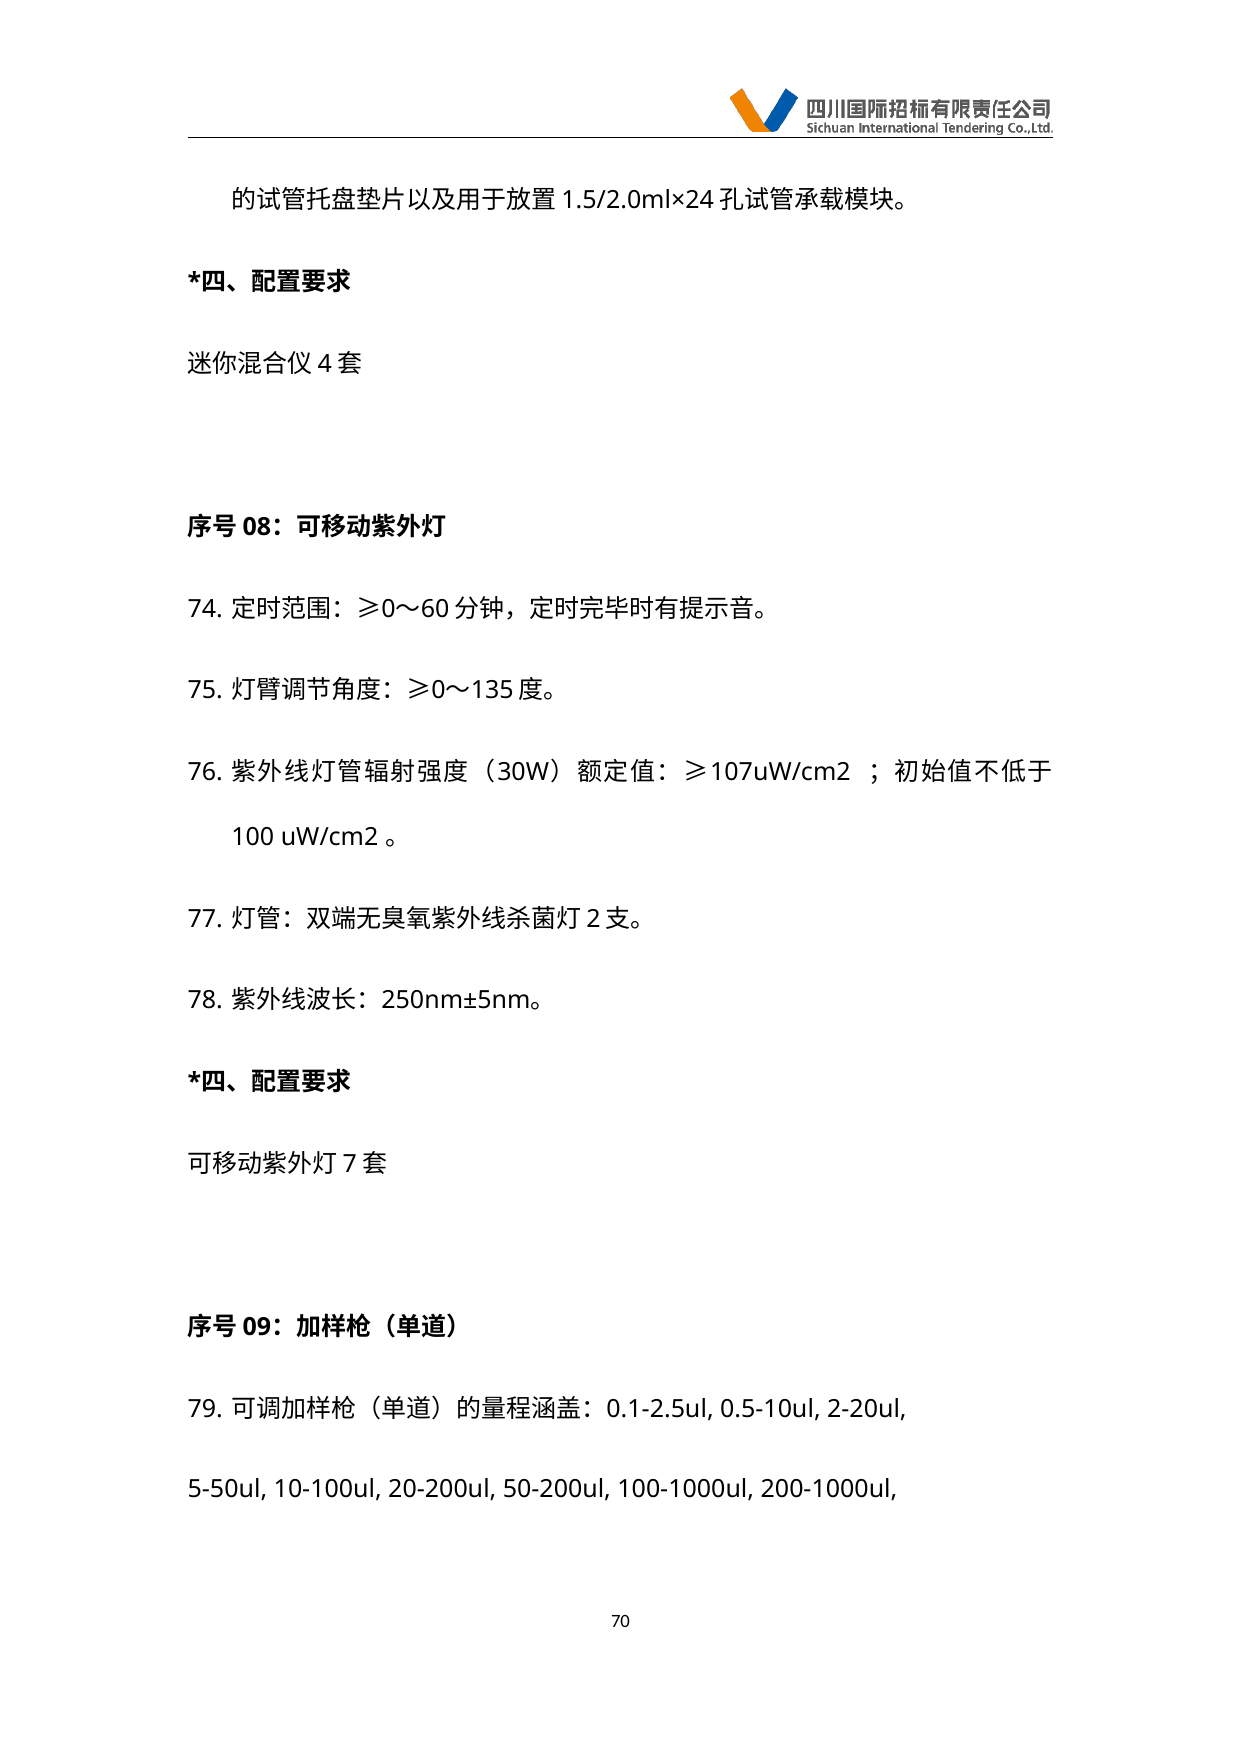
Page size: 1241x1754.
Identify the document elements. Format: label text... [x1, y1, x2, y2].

text 5-50ul, 10-100ul, 20-200ul, 50-200ul, 100-1000ul, 200-1000ul, [187, 1455, 1053, 1520]
text 迷你混合仪4套 [187, 329, 1053, 394]
list 定时范围：≥0～60分钟，定时完毕时有提示音。 [187, 574, 1053, 639]
list 紫外线灯管辐射强度（30W）额定值：≥107uW/cm2 ；初始值不低于100 uW/cm2 。 [187, 737, 1053, 867]
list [187, 165, 1053, 230]
text 序号09：加样枪（单道） [187, 1292, 1053, 1357]
text *四、配置要求 [187, 1047, 1053, 1112]
list 紫外线波长：250nm±5nm。 [187, 965, 1053, 1030]
list 灯管：双端无臭氧紫外线杀菌灯2支。 [187, 884, 1053, 949]
picture [729, 88, 1053, 135]
text 可移动紫外灯7套 [187, 1129, 1053, 1194]
list 灯臂调节角度：≥0～135度。 [187, 655, 1053, 720]
list 可调加样枪（单道）的量程涵盖：0.1-2.5ul, 0.5-10ul, 2-20ul, [187, 1374, 1053, 1439]
text 序号08：可移动紫外灯 [187, 492, 1053, 557]
text *四、配置要求 [187, 247, 1053, 312]
